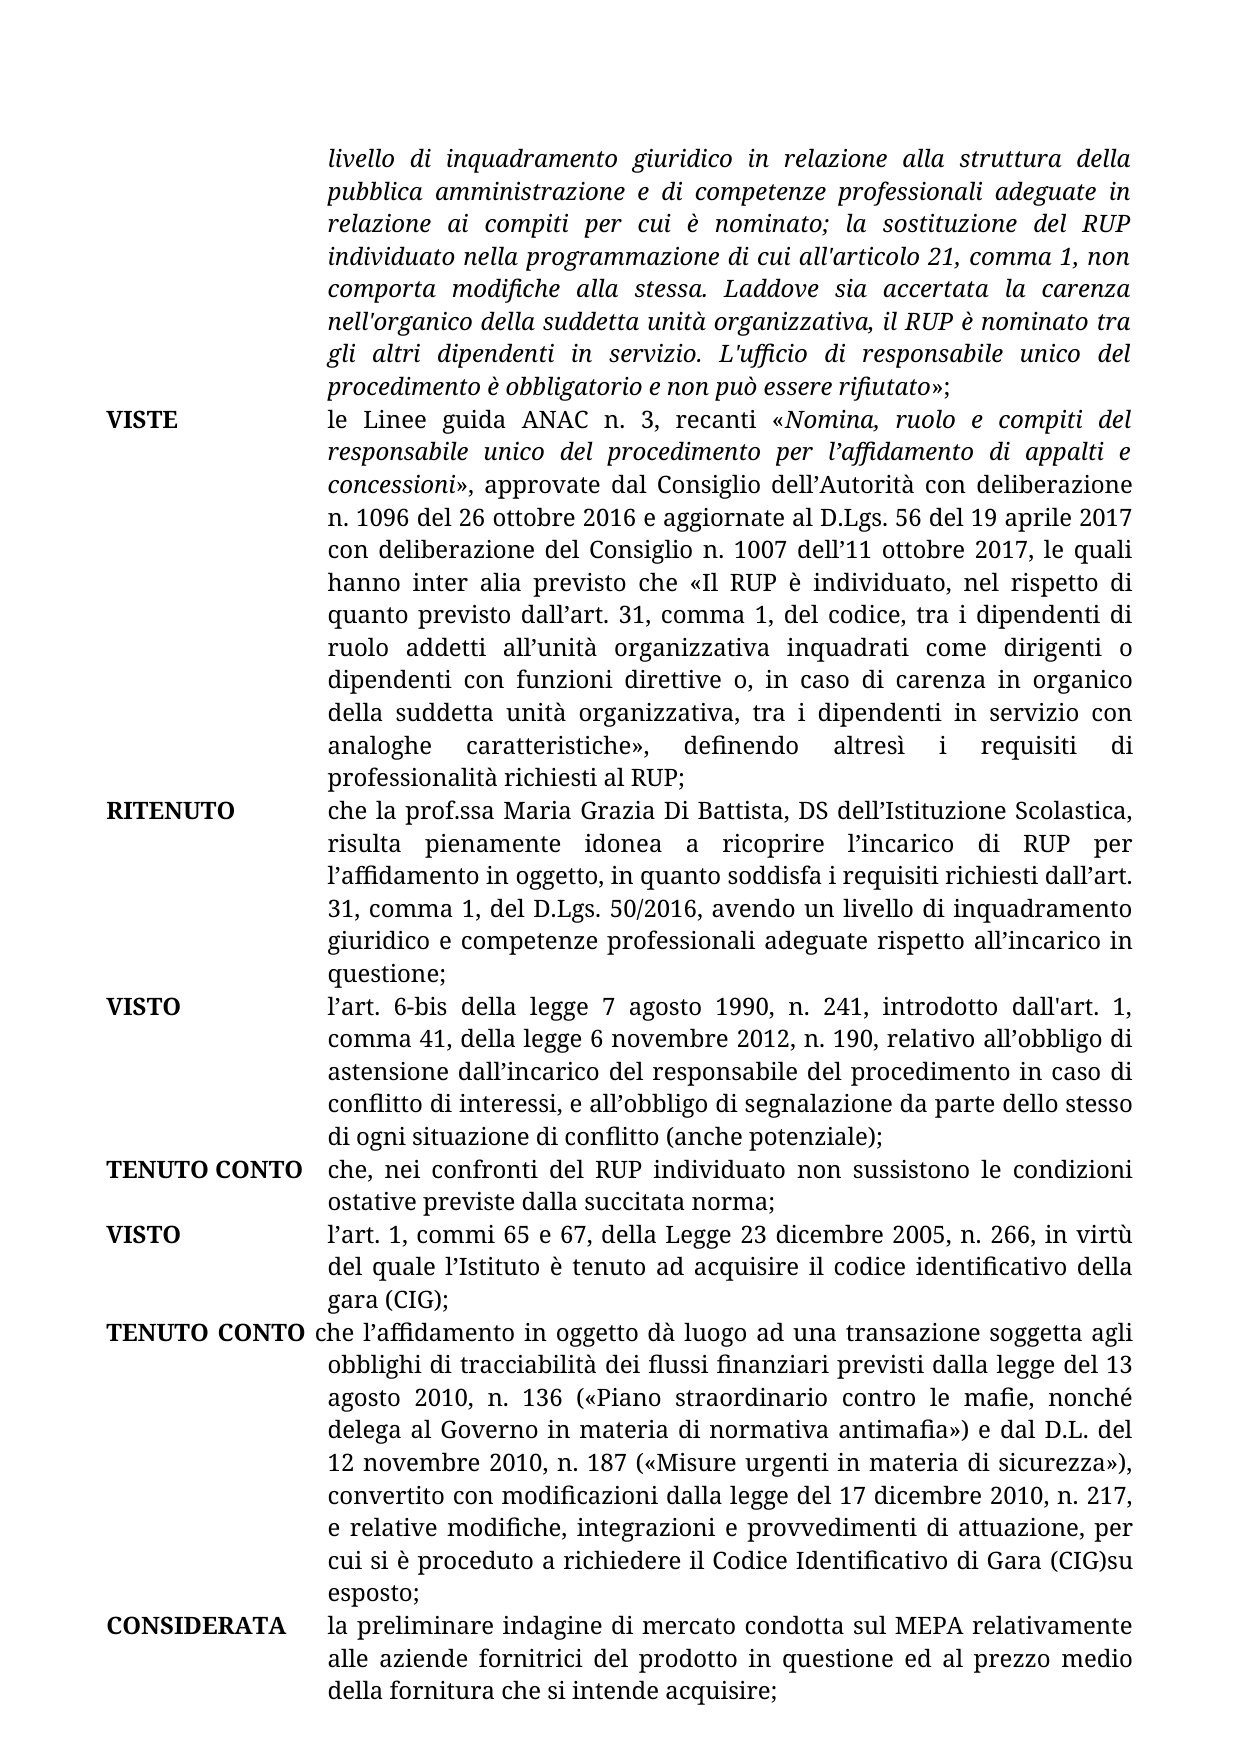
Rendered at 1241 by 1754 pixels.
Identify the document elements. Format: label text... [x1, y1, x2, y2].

text VISTO l’art. 1, commi 65 e 67, della Legge 23 dicembre 2005, n. 266, in virtù del quale l’Istituto è tenuto ad acquisire il codice identificativo della gara (CIG); [106, 1218, 1134, 1315]
text TENUTO CONTO che, nei confronti del RUP individuato non sussistono le condizioni ostative previste dalla succitata norma; [106, 1152, 1134, 1218]
text TENUTO CONTO che l’affidamento in oggetto dà luogo ad una transazione soggetta agli obblighi di tracciabilità dei flussi finanziari previsti dalla legge del 13 agosto 2010, n. 136 («Piano straordinario contro le mafie, nonché delega al Governo in materia di normativa antimafia») e dal D.L. del 12 novembre 2010, n. 187 («Misure urgenti in materia di sicurezza»), convertito con modificazioni dalla legge del 17 dicembre 2010, n. 217, e relative modifiche, integrazioni e provvedimenti di attuazione, per cui si è proceduto a richiedere il Codice Identificativo di Gara (CIG)su esposto; [106, 1315, 1134, 1609]
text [327, 142, 1134, 402]
text CONSIDERATA la preliminare indagine di mercato condotta sul MEPA relativamente alle aziende fornitrici del prodotto in questione ed al prezzo medio della fornitura che si intende acquisire; [106, 1609, 1134, 1707]
text RITENUTO che la prof.ssa Maria Grazia Di Battista, DS dell’Istituzione Scolastica, risulta pienamente idonea a ricoprire l’incarico di RUP per l’affidamento in oggetto, in quanto soddisfa i requisiti richiesti dall’art. 31, comma 1, del D.Lgs. 50/2016, avendo un livello di inquadramento giuridico e competenze professionali adeguate rispetto all’incarico in questione; [106, 794, 1134, 989]
text VISTE le Linee guida ANAC n. 3, recanti «Nomina, ruolo e compiti del responsabile unico del procedimento per l’affidamento di appalti e concessioni», approvate dal Consiglio dell’Autorità con deliberazione n. 1096 del 26 ottobre 2016 e aggiornate al D.Lgs. 56 del 19 aprile 2017 con deliberazione del Consiglio n. 1007 dell’11 ottobre 2017, le quali hanno inter alia previsto che «Il RUP è individuato, nel rispetto di quanto previsto dall’art. 31, comma 1, del codice, tra i dipendenti di ruolo addetti all’unità organizzativa inquadrati come dirigenti o dipendenti con funzioni direttive o, in caso di carenza in organico della suddetta unità organizzativa, tra i dipendenti in servizio con analoghe caratteristiche», definendo altresì i requisiti di professionalità richiesti al RUP; [106, 402, 1134, 794]
text VISTO l’art. 6-bis della legge 7 agosto 1990, n. 241, introdotto dall'art. 1, comma 41, della legge 6 novembre 2012, n. 190, relativo all’obbligo di astensione dall’incarico del responsabile del procedimento in caso di conflitto di interessi, e all’obbligo di segnalazione da parte dello stesso di ogni situazione di conflitto (anche potenziale); [106, 989, 1134, 1152]
